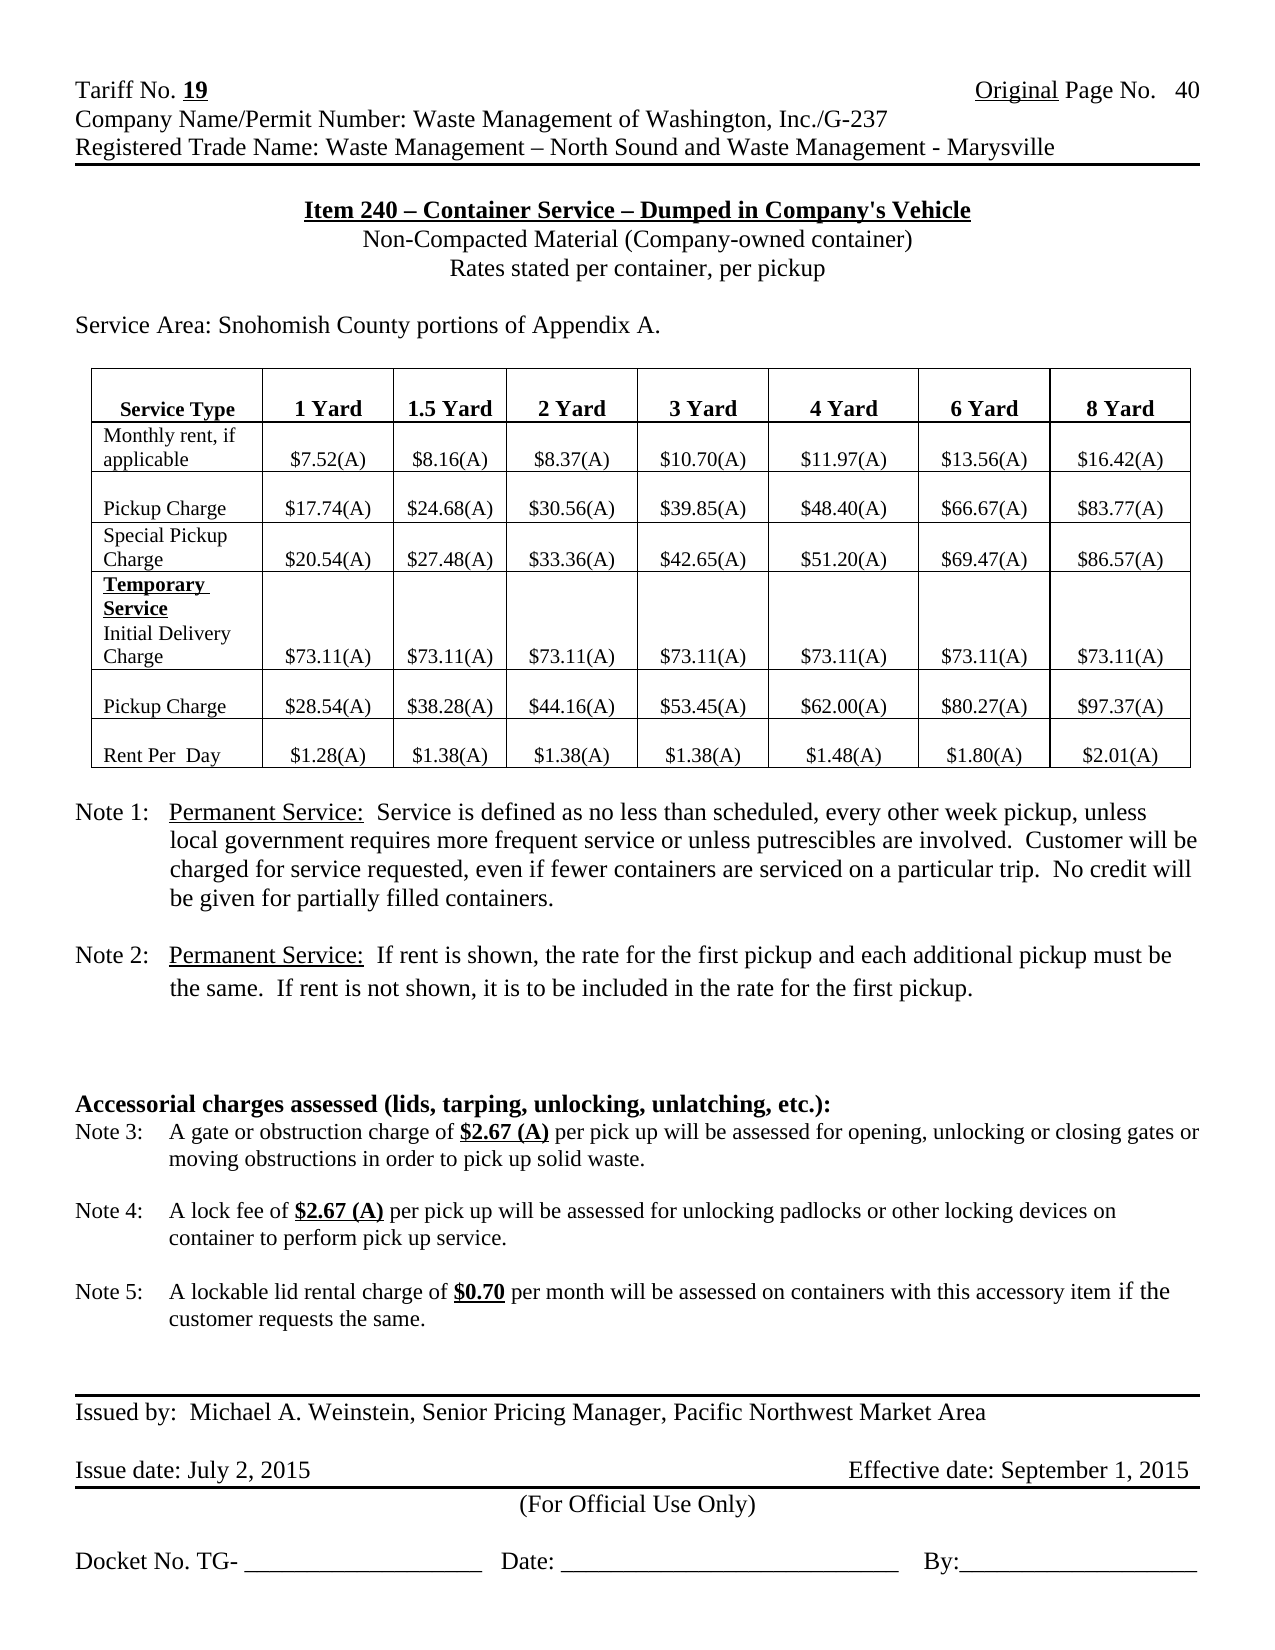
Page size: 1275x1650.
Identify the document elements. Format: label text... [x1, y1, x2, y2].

text Non-Compacted Material (Company-owned container) [75, 224, 1200, 253]
table_cell $1.38(A) [638, 719, 768, 767]
table_cell $73.11(A) [263, 572, 393, 668]
table_cell $39.85(A) [638, 472, 768, 522]
table_header 4 Yard [769, 369, 918, 421]
table_cell $53.45(A) [638, 670, 768, 718]
table_cell Pickup Charge [92, 472, 262, 522]
table_cell $27.48(A) [394, 523, 506, 571]
table_header 8 Yard [1051, 369, 1190, 421]
table_cell $51.20(A) [769, 523, 918, 571]
table_cell $1.28(A) [263, 719, 393, 767]
table_cell $80.27(A) [919, 670, 1049, 718]
table_header 3 Yard [638, 369, 768, 421]
text Note 1: Permanent Service: Service is defined as no less than scheduled, every other week pickup, unless local government requires more frequent service or unless putrescibles are involved. Customer will be charged for service requested, even if fewer containers are serviced on a particular trip. No credit will be given for partially filled containers. [75, 797, 1200, 912]
table_cell $30.56(A) [507, 472, 637, 522]
table_cell Pickup Charge [92, 670, 262, 718]
table_cell $73.11(A) [769, 572, 918, 668]
table_cell $38.28(A) [394, 670, 506, 718]
table_header 2 Yard [507, 369, 637, 421]
text Rates stated per container, per pickup [75, 253, 1200, 281]
table_cell $1.38(A) [394, 719, 506, 767]
text Accessorial charges assessed (lids, tarping, unlocking, unlatching, etc.): [75, 1089, 1200, 1118]
table_cell $8.16(A) [394, 423, 506, 471]
table_cell Monthly rent, if applicable [92, 423, 262, 471]
table_cell $28.54(A) [263, 670, 393, 718]
table_cell $97.37(A) [1051, 670, 1190, 718]
table_cell $73.11(A) [919, 572, 1049, 668]
table_header 1 Yard [263, 369, 393, 421]
text Note 5: A lockable lid rental charge of $0.70 per month will be assessed on containers with this accessory item if the customer requests the same. [75, 1276, 1200, 1331]
table_cell $73.11(A) [1051, 572, 1190, 668]
table_header Service Type [92, 369, 262, 421]
table_cell $8.37(A) [507, 423, 637, 471]
table_header 1.5 Yard [394, 369, 506, 421]
table_cell $73.11(A) [394, 572, 506, 668]
table_cell $1.48(A) [769, 719, 918, 767]
table_cell Temporary Service Initial Delivery Charge [92, 572, 262, 668]
table_cell $11.97(A) [769, 423, 918, 471]
table_cell $62.00(A) [769, 670, 918, 718]
table_cell $20.54(A) [263, 523, 393, 571]
table_cell $2.01(A) [1051, 719, 1190, 767]
table_cell $17.74(A) [263, 472, 393, 522]
subtitle Item 240 – Container Service – Dumped in Company's Vehicle [75, 195, 1200, 224]
text Note 4: A lock fee of $2.67 (A) per pick up will be assessed for unlocking padlocks or other locking devices on container to perform pick up service. [75, 1197, 1200, 1250]
text Service Area: Snohomish County portions of Appendix A. [75, 310, 1200, 339]
table_cell $44.16(A) [507, 670, 637, 718]
text Note 2: Permanent Service: If rent is shown, the rate for the first pickup and each additional pickup must be the same. If rent is not shown, it is to be included in the rate for the first pickup. [75, 940, 1200, 1003]
table_cell $13.56(A) [919, 423, 1049, 471]
table_cell Rent Per Day [92, 719, 262, 767]
table_cell $48.40(A) [769, 472, 918, 522]
table_cell $10.70(A) [638, 423, 768, 471]
table_cell Special Pickup Charge [92, 523, 262, 571]
table_cell $66.67(A) [919, 472, 1049, 522]
table_cell $16.42(A) [1051, 423, 1190, 471]
table_cell $83.77(A) [1051, 472, 1190, 522]
table_cell $73.11(A) [638, 572, 768, 668]
table_cell $7.52(A) [263, 423, 393, 471]
text Note 3: A gate or obstruction charge of $2.67 (A) per pick up will be assessed for opening, unlocking or closing gates or moving obstructions in order to pick up solid waste. [75, 1118, 1200, 1171]
table_cell $1.38(A) [507, 719, 637, 767]
table_cell $24.68(A) [394, 472, 506, 522]
table_header 6 Yard [919, 369, 1049, 421]
table_cell $42.65(A) [638, 523, 768, 571]
table_cell $69.47(A) [919, 523, 1049, 571]
table_cell $33.36(A) [507, 523, 637, 571]
table_cell $73.11(A) [507, 572, 637, 668]
table_cell $86.57(A) [1051, 523, 1190, 571]
table_cell $1.80(A) [919, 719, 1049, 767]
